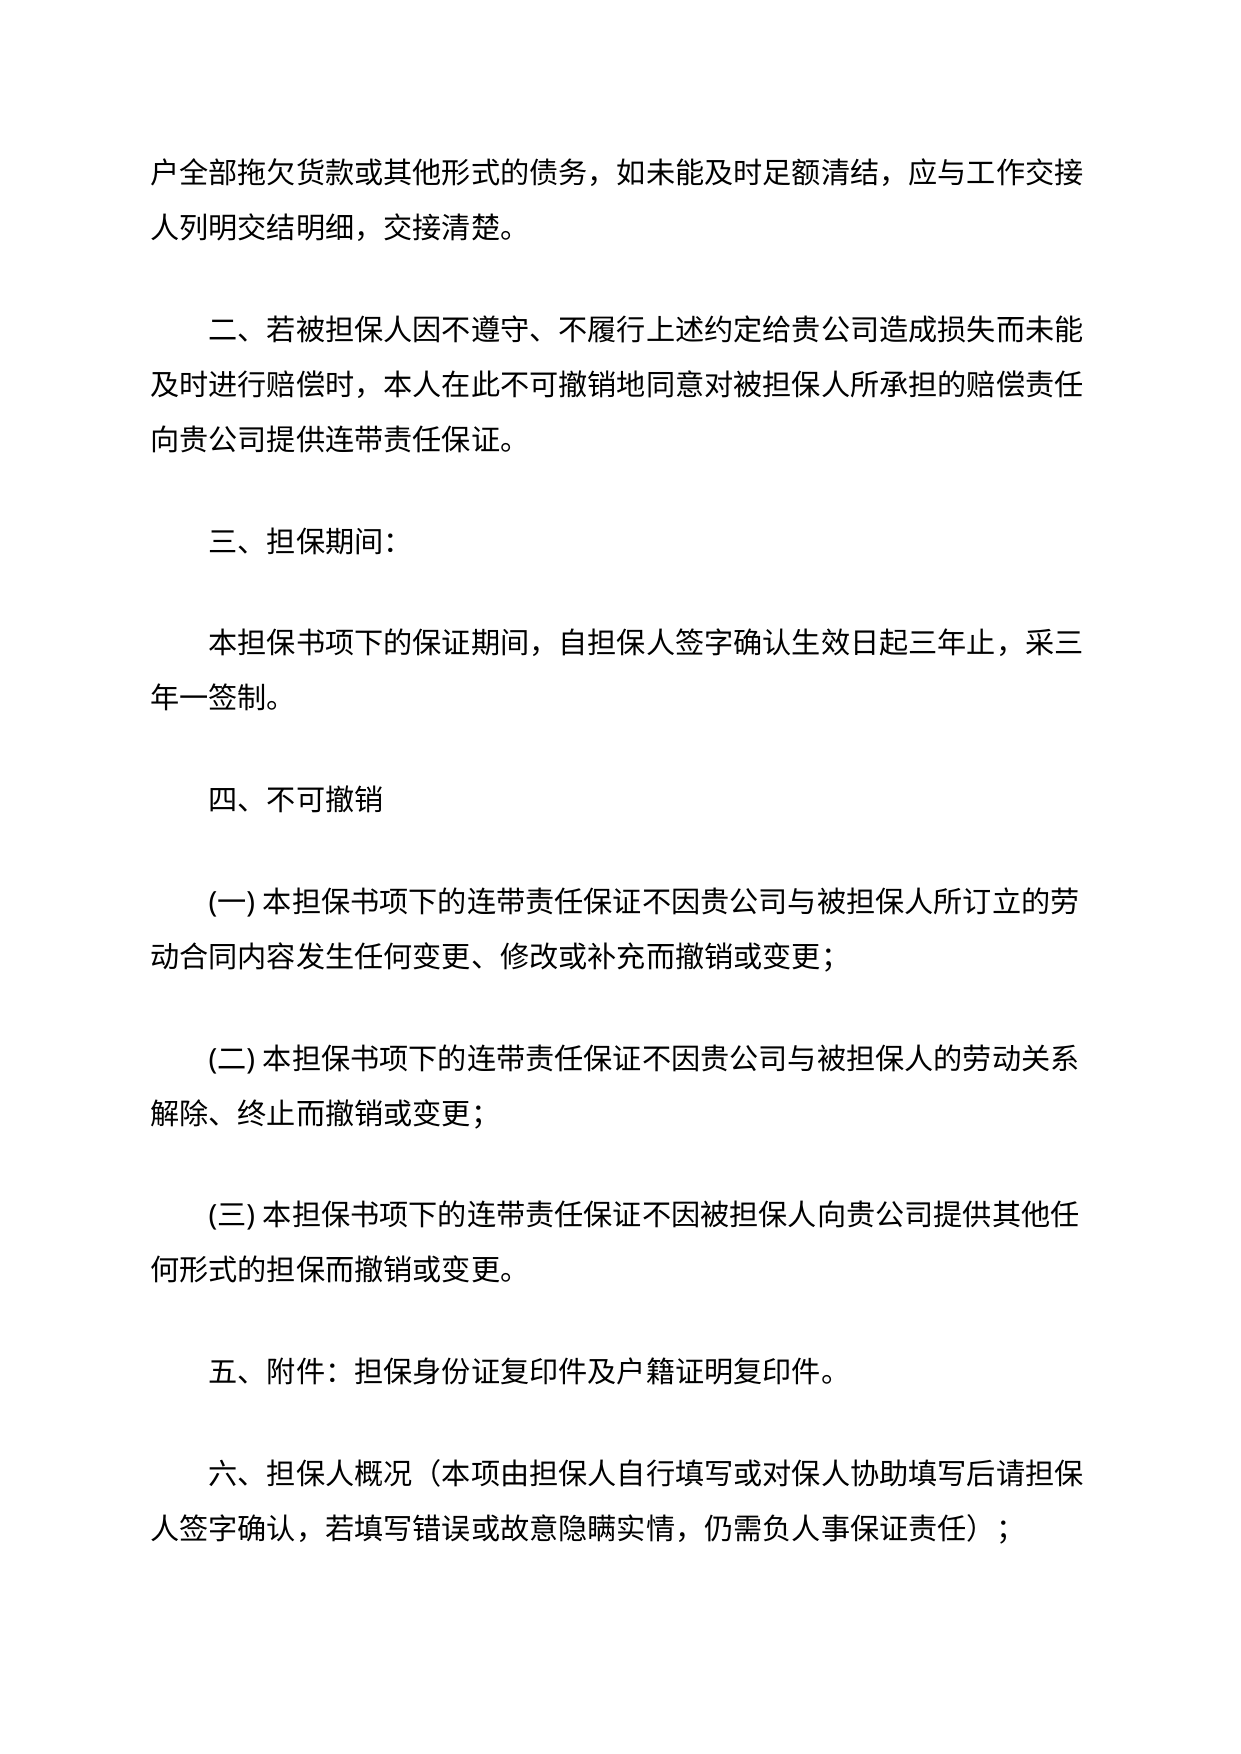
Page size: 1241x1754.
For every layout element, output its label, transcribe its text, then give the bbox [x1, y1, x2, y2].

text (二) 本担保书项下的连带责任保证不因贵公司与被担保人的劳动关系解除、终止而撤销或变更； [150, 1035, 1090, 1132]
text 五、附件：担保身份证复印件及户籍证明复印件。 [150, 1349, 1090, 1391]
text (一) 本担保书项下的连带责任保证不因贵公司与被担保人所订立的劳动合同内容发生任何变更、修改或补充而撤销或变更； [150, 878, 1090, 976]
text 六、担保人概况（本项由担保人自行填写或对保人协助填写后请担保人签字确认，若填写错误或故意隐瞒实情，仍需负人事保证责任）； [150, 1451, 1090, 1548]
text 三、担保期间： [150, 518, 1090, 561]
text (三) 本担保书项下的连带责任保证不因被担保人向贵公司提供其他任何形式的担保而撤销或变更。 [150, 1192, 1090, 1289]
text 二、若被担保人因不遵守、不履行上述约定给贵公司造成损失而未能及时进行赔偿时，本人在此不可撤销地同意对被担保人所承担的赔偿责任向贵公司提供连带责任保证。 [150, 307, 1090, 459]
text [150, 150, 1090, 247]
text 四、不可撤销 [150, 777, 1090, 819]
text 本担保书项下的保证期间，自担保人签字确认生效日起三年止，采三年一签制。 [150, 620, 1090, 717]
